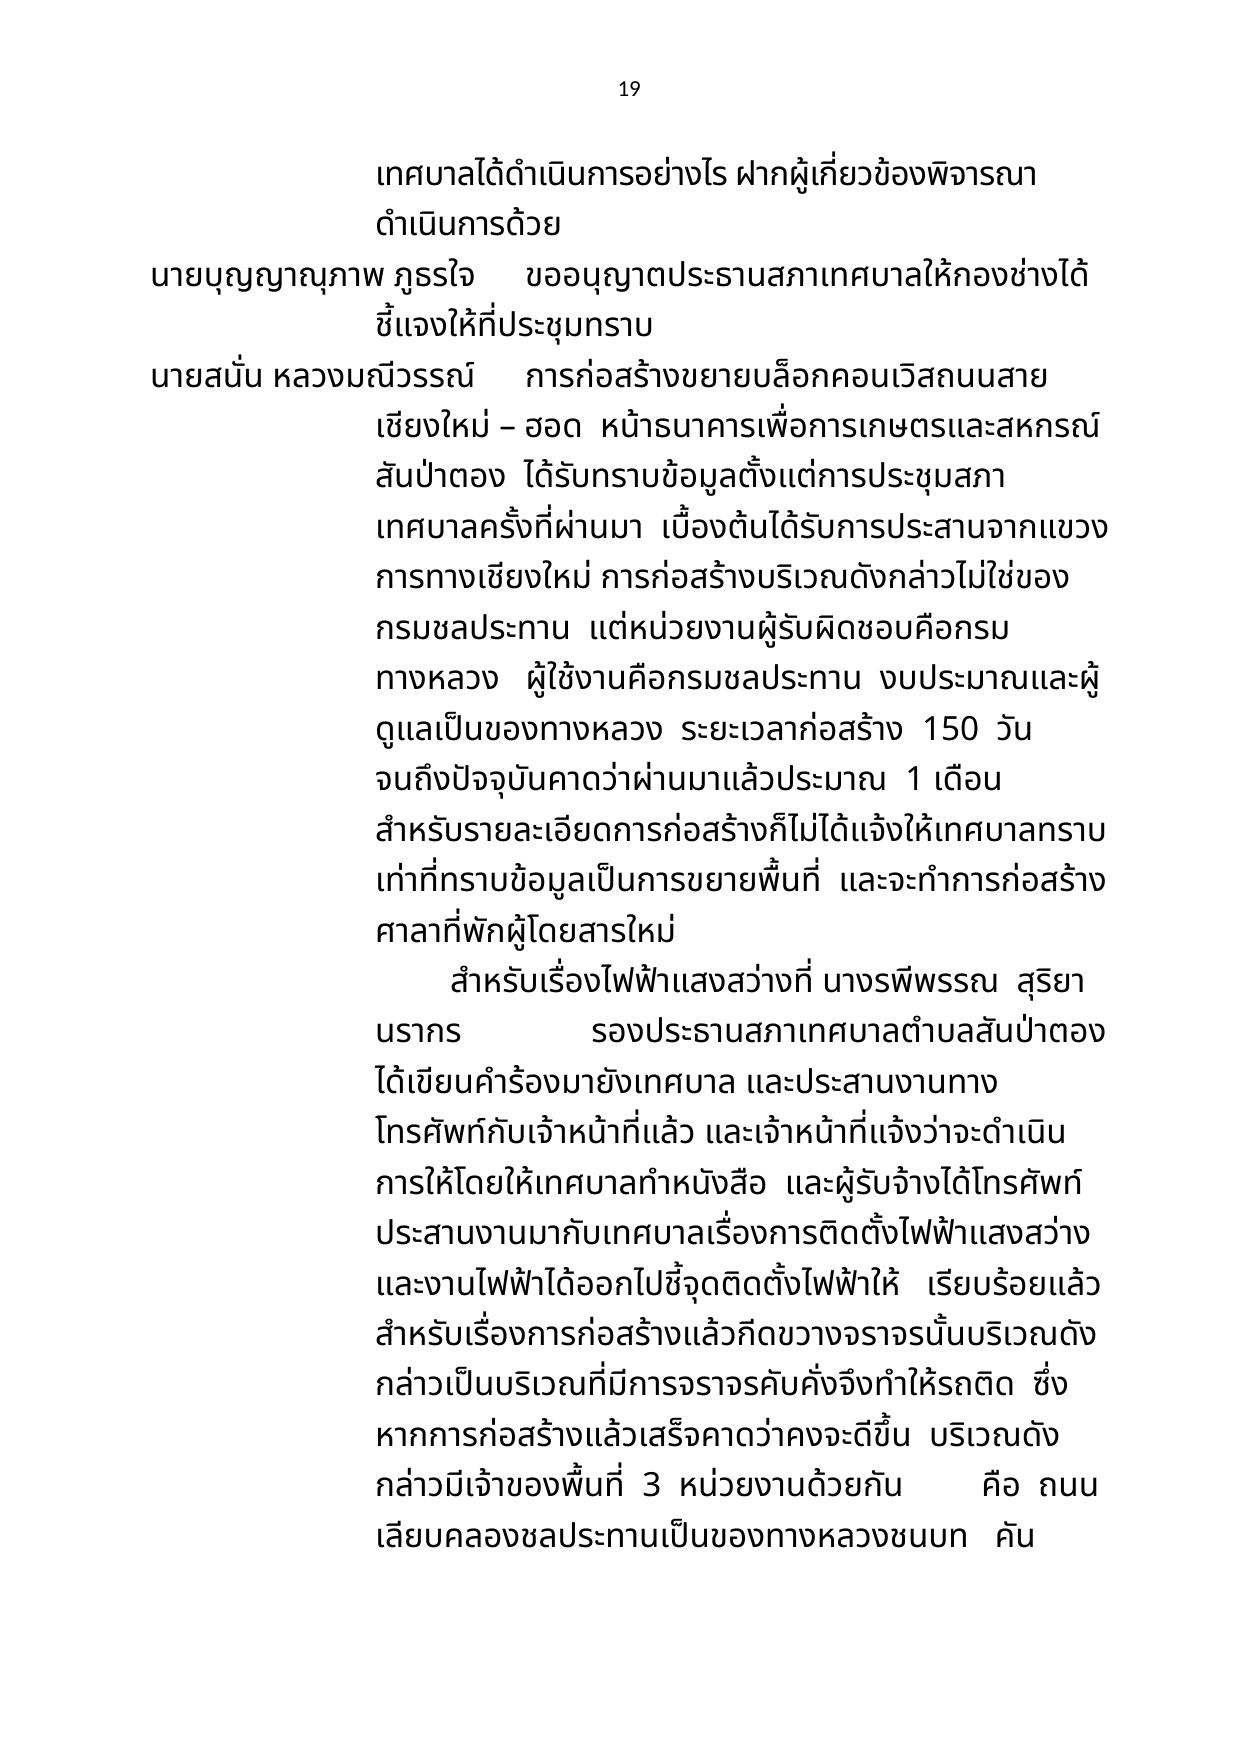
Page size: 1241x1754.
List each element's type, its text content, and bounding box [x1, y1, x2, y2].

text นายสนั่น หลวงมณีวรรณ์ การก่อสร้างขยายบล็อกคอนเวิสถนนสายเชียงใหม่ – ฮอด หน้าธนาคารเพื่อการเกษตรและสหกรณ์สันป่าตอง ได้รับทราบข้อมูลตั้งแต่การประชุมสภาเทศบาลครั้งที่ผ่านมา เบื้องต้นได้รับการประสานจากแขวงการทางเชียงใหม่ การก่อสร้างบริเวณดังกล่าวไม่ใช่ของกรมชลประทาน แต่หน่วยงานผู้รับผิดชอบคือกรมทางหลวง ผู้ใช้งานคือกรมชลประทาน งบประมาณและผู้ดูแลเป็นของทางหลวง ระยะเวลาก่อสร้าง 150 วัน จนถึงปัจจุบันคาดว่าผ่านมาแล้วประมาณ 1 เดือน สำหรับรายละเอียดการก่อสร้างก็ไม่ได้แจ้งให้เทศบาลทราบ เท่าที่ทราบข้อมูลเป็นการขยายพื้นที่ และจะทำการก่อสร้างศาลาที่พักผู้โดยสารใหม่ [150, 352, 1110, 957]
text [150, 957, 1110, 1562]
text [150, 150, 1110, 251]
text นายบุญญาณุภาพ ภูธรใจ ขออนุญาตประธานสภาเทศบาลให้กองช่างได้ชี้แจงให้ที่ประชุมทราบ [150, 251, 1110, 352]
